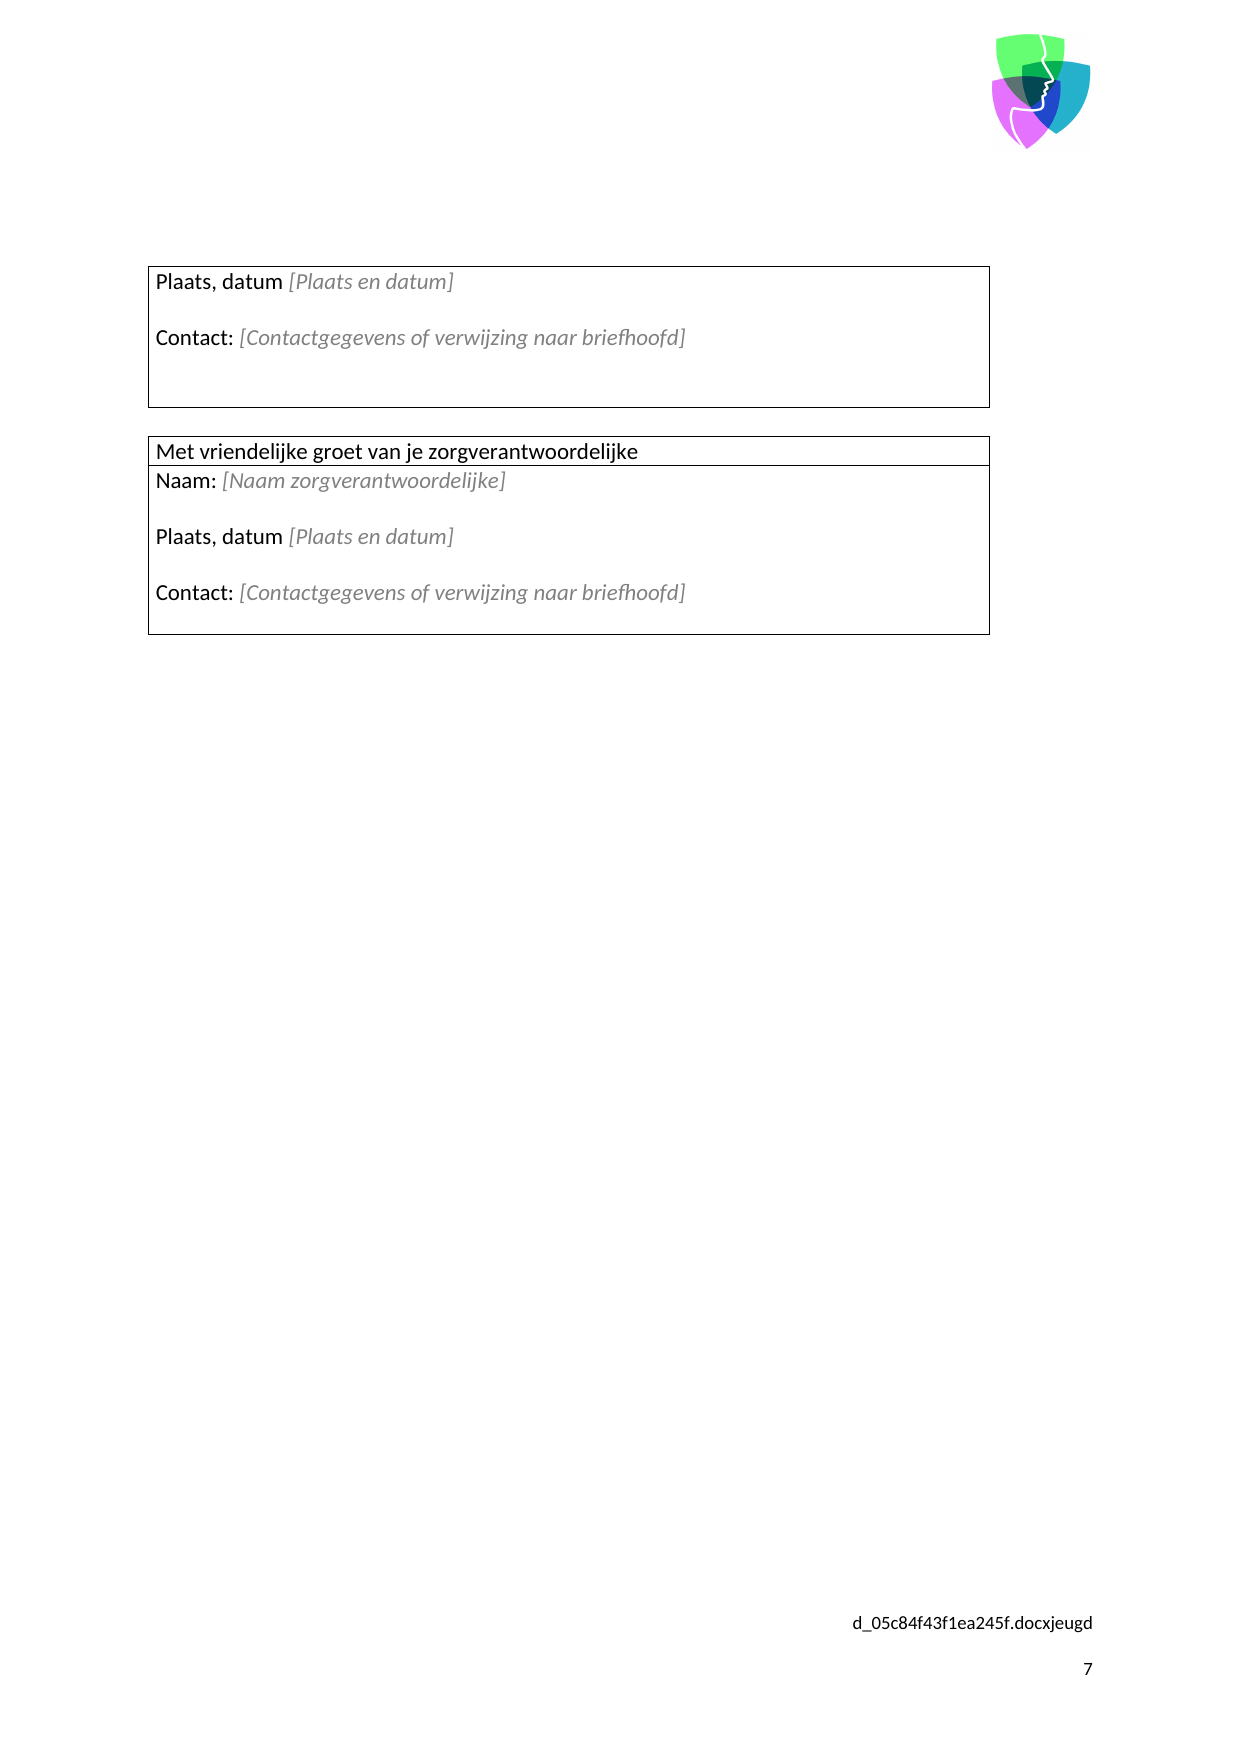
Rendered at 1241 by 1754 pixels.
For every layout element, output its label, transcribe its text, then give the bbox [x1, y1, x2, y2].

picture [992, 34, 1092, 153]
table_header Met vriendelijke groet van je zorgverantwoordelijke [149, 437, 989, 465]
table_cell Naam: [Naam geneesheer-directeur] Plaats, datum [Plaats en datum] Contact: [Contactgegevens of verwijzing naar briefhoofd] [149, 267, 989, 407]
table_cell Naam: [Naam zorgverantwoordelijke] Plaats, datum [Plaats en datum] Contact: [Contactgegevens of verwijzing naar briefhoofd] [149, 466, 989, 634]
